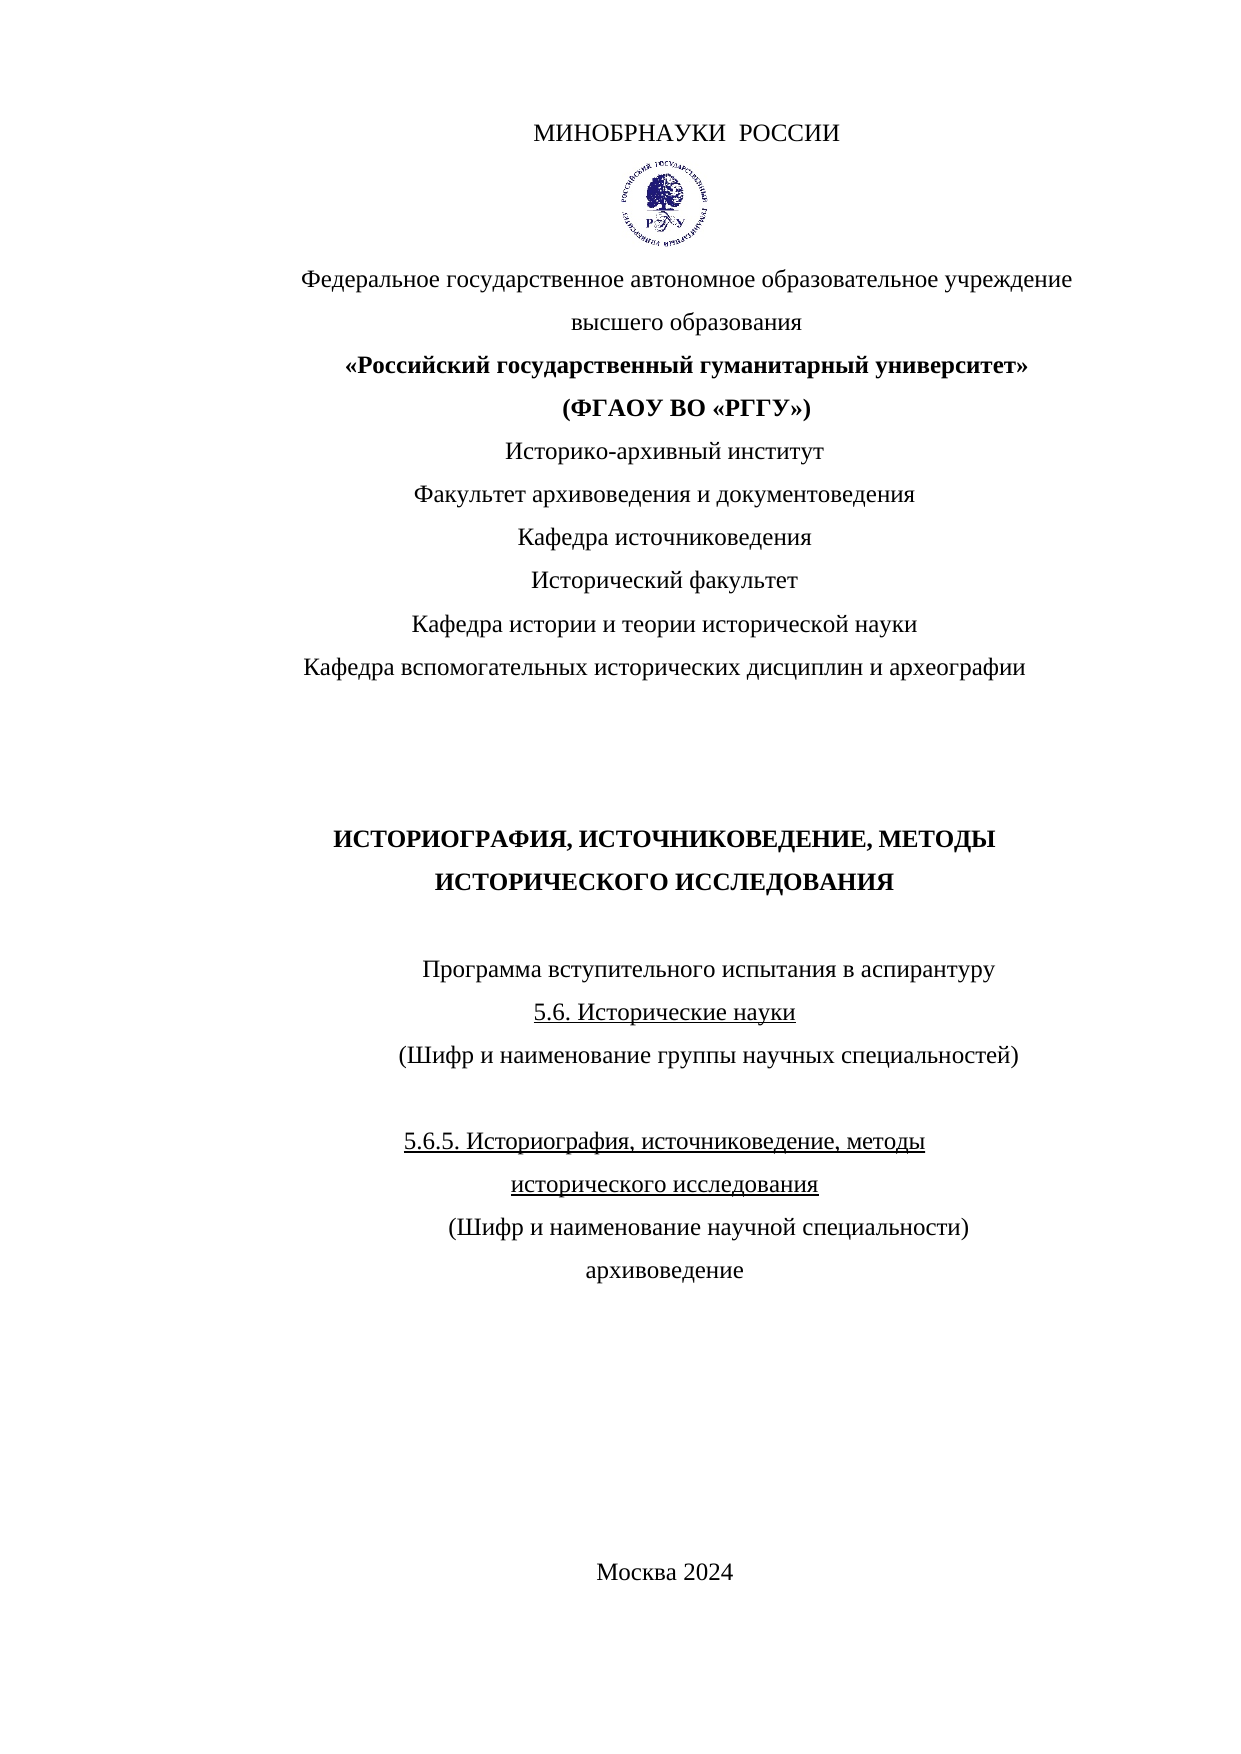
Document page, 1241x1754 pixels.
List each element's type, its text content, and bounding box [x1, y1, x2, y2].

text исторического исследования [177, 867, 1152, 896]
subtitle Москва 2024 [177, 1557, 1152, 1586]
text Федеральное государственное автономное образовательное учреждение [236, 264, 1137, 292]
text Историография, источниковедение, методы [177, 824, 1152, 853]
text 5.6.5. Историография, источниковедение, методы [177, 1126, 1152, 1155]
text Факультет архивоведения и документоведения [177, 479, 1152, 508]
text (Шифр и наименование научной специальности) [177, 1212, 1152, 1241]
text Кафедра вспомогательных исторических дисциплин и археографии [177, 652, 1152, 681]
text высшего образования [236, 307, 1137, 336]
subtitle Исторический факультет [177, 566, 1152, 594]
text 5.6. Исторические науки [177, 997, 1152, 1026]
text исторического исследования [177, 1169, 1152, 1198]
text архивоведение [177, 1256, 1152, 1284]
text Кафедра источниковедения [177, 522, 1152, 551]
subtitle «Российский государственный гуманитарный университет» [236, 350, 1137, 379]
text Историко-архивный институт [177, 436, 1152, 465]
text (Шифр и наименование группы научных специальностей) [177, 1040, 1152, 1069]
subtitle Кафедра истории и теории исторической науки [177, 609, 1152, 637]
picture [621, 161, 708, 247]
text МИНОБРНАУКИ РОССИИ [236, 118, 1137, 147]
subtitle (ФГАОУ ВО «РГГУ») [236, 393, 1137, 422]
text Программа вступительного испытания в аспирантуру [177, 954, 1152, 982]
